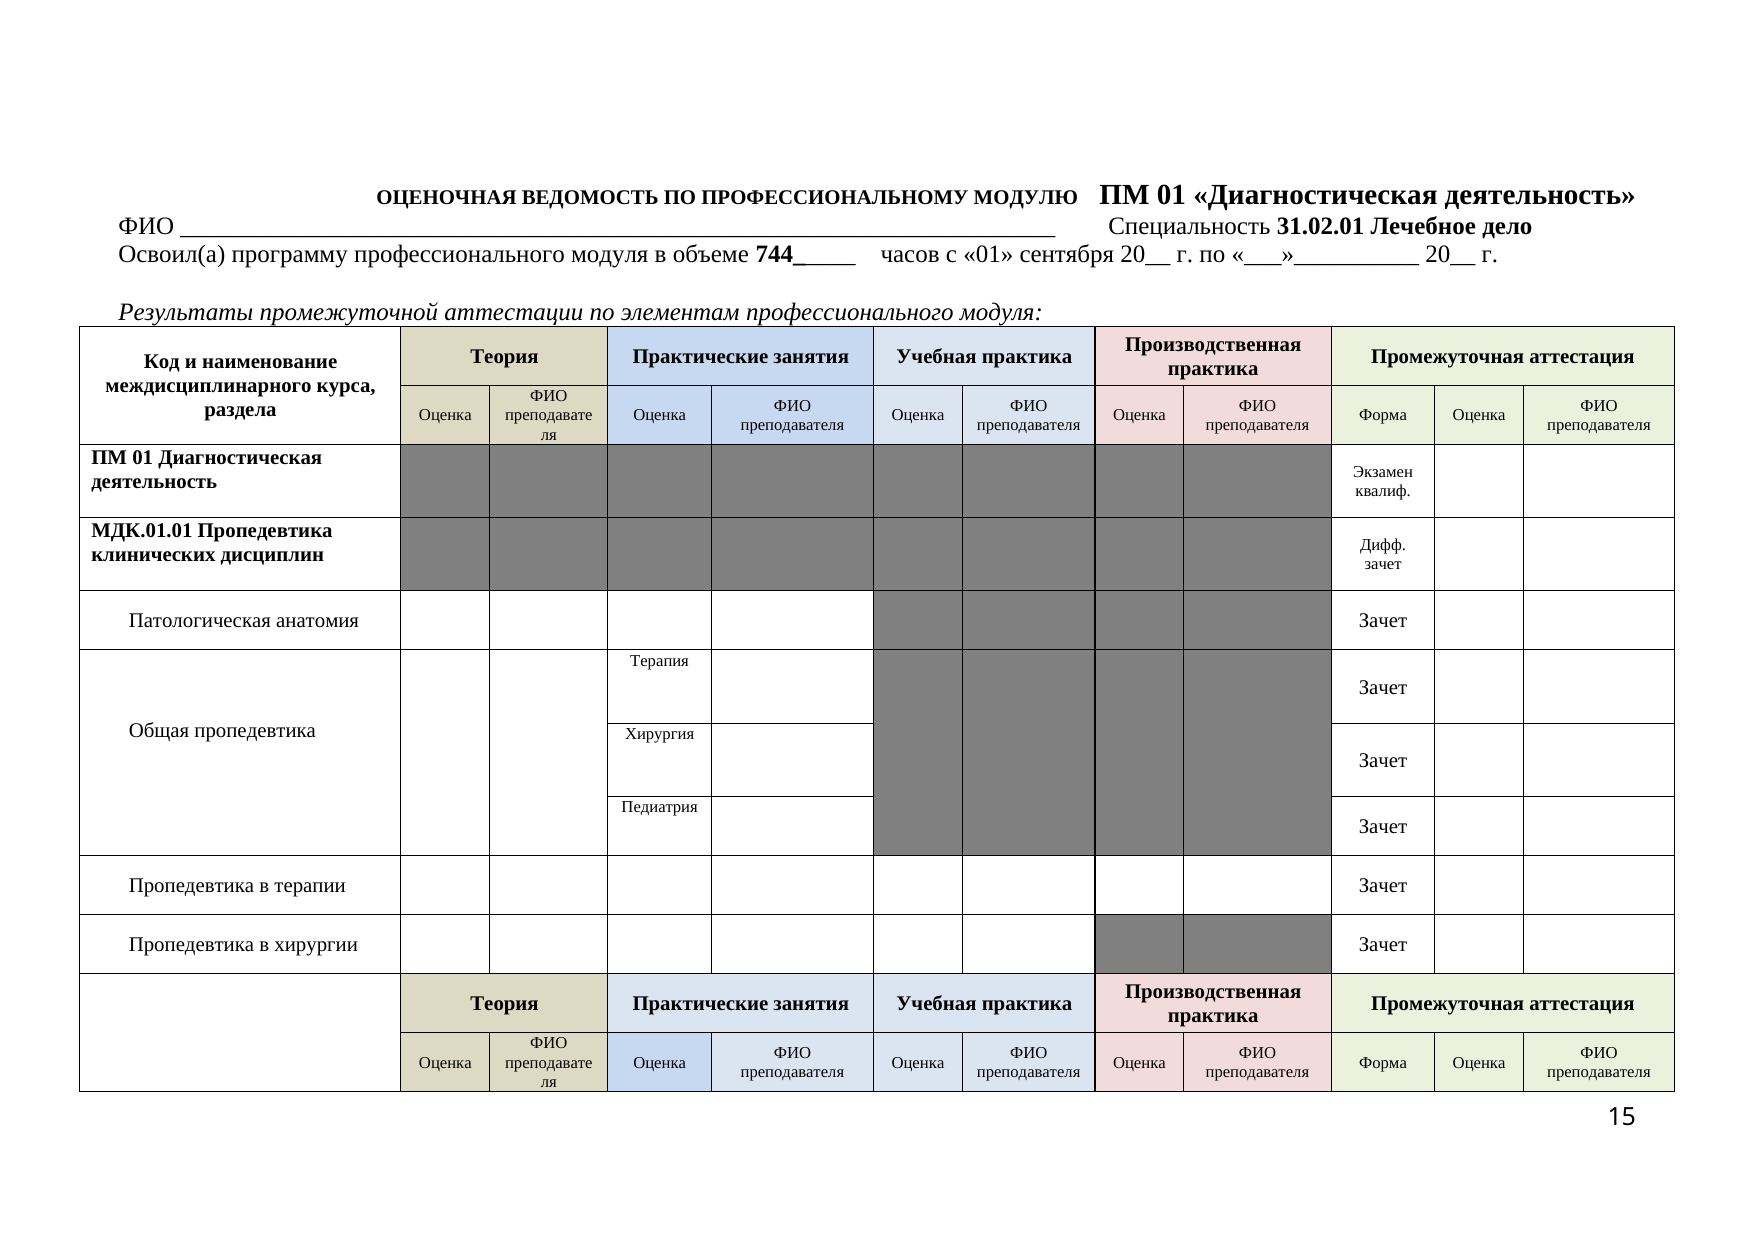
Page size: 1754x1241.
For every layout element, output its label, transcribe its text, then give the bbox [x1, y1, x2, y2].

table_cell Оценка [608, 386, 711, 444]
table_cell Зачет [1332, 797, 1434, 855]
table_cell Оценка [401, 1033, 489, 1091]
table_cell [401, 650, 489, 855]
table_cell Патологическая анатомия [80, 591, 400, 649]
table_cell Зачет [1332, 650, 1434, 723]
table_cell Теория [401, 974, 607, 1032]
table_cell [490, 445, 607, 517]
table_cell [1184, 915, 1331, 973]
table_cell Форма [1332, 1033, 1434, 1091]
table_cell [1435, 591, 1523, 649]
table_cell [490, 650, 607, 855]
table_cell ФИО преподавателя [712, 386, 873, 444]
table_cell Оценка [1435, 386, 1523, 444]
table_cell [1096, 591, 1183, 649]
table_cell Общая пропедевтика [80, 650, 400, 855]
table_cell [490, 856, 607, 914]
table_cell [712, 724, 873, 796]
table_cell [874, 445, 962, 517]
table_cell Практические занятия [608, 974, 873, 1032]
table_header Производственная практика [1096, 327, 1331, 385]
table_cell Дифф. зачет [1332, 518, 1434, 590]
table_cell [963, 856, 1094, 914]
table_cell [401, 591, 489, 649]
table_cell [1184, 518, 1331, 590]
table_cell ПМ 01 Диагностическая деятельность [80, 445, 400, 517]
table_cell [1435, 445, 1523, 517]
table_cell Оценка [1096, 1033, 1183, 1091]
table_cell [401, 856, 489, 914]
table_cell [874, 856, 962, 914]
table_cell [608, 915, 711, 973]
table_cell [1096, 650, 1183, 855]
table_cell ФИО преподавателя [1524, 386, 1674, 444]
table_cell Педиатрия [608, 797, 711, 855]
table_cell [712, 518, 873, 590]
table_cell ФИО преподавателя [963, 1033, 1094, 1091]
table_cell [1524, 518, 1674, 590]
table_cell [608, 856, 711, 914]
table_cell [1184, 650, 1331, 855]
table_cell [712, 856, 873, 914]
table_cell Форма [1332, 386, 1434, 444]
table_cell [608, 591, 711, 649]
table_cell [1435, 518, 1523, 590]
table_cell [1435, 915, 1523, 973]
table_cell [1184, 591, 1331, 649]
table_cell ФИО преподавателя [1184, 386, 1331, 444]
text Освоил(а) программу профессионального модуля в объеме 744_____ часов с «01» сентября 20__ г. по «___»__________ 20__ г. [118, 239, 1636, 268]
table_cell [712, 445, 873, 517]
table_cell Оценка [1435, 1033, 1523, 1091]
table_cell [712, 797, 873, 855]
table_cell [80, 974, 400, 1091]
table_cell Зачет [1332, 915, 1434, 973]
table_cell [1524, 797, 1674, 855]
table_cell [1524, 445, 1674, 517]
table_cell [712, 591, 873, 649]
table_cell [712, 915, 873, 973]
table_cell [874, 650, 962, 855]
table_cell Пропедевтика в терапии [80, 856, 400, 914]
table_cell Оценка [874, 386, 962, 444]
table_cell Оценка [401, 386, 489, 444]
table_cell [963, 915, 1094, 973]
table_cell [1435, 797, 1523, 855]
table_cell [874, 915, 962, 973]
table_cell Оценка [874, 1033, 962, 1091]
table_cell [874, 591, 962, 649]
table_cell [1096, 445, 1183, 517]
table_cell Пропедевтика в хирургии [80, 915, 400, 973]
table_cell [1524, 724, 1674, 796]
table_cell [712, 650, 873, 723]
table_cell [1096, 915, 1183, 973]
table_cell [1184, 445, 1331, 517]
text ОЦЕНОЧНАЯ ВЕДОМОСТЬ ПО ПРОФЕССИОНАЛЬНОМУ МОДУЛЮ ПМ 01 «Диагностическая деятельность» [118, 177, 1636, 211]
text ФИО ______________________________________________________________________ Специальность 31.02.01 Лечебное дело [118, 211, 1636, 239]
table_header Промежуточная аттестация [1332, 327, 1674, 385]
table_cell [490, 518, 607, 590]
table_cell Оценка [608, 1033, 711, 1091]
table_cell [1435, 856, 1523, 914]
table_cell ФИО преподавателя [963, 386, 1094, 444]
table_cell [963, 650, 1094, 855]
table_cell [608, 445, 711, 517]
table_cell ФИО преподавателя [1524, 1033, 1674, 1091]
table_cell ФИО преподавателя [490, 386, 607, 444]
table_cell [1524, 856, 1674, 914]
table_cell [1435, 650, 1523, 723]
table_cell [608, 518, 711, 590]
text Результаты промежуточной аттестации по элементам профессионального модуля: [118, 297, 1636, 326]
table_cell Зачет [1332, 856, 1434, 914]
table_cell [1435, 724, 1523, 796]
table_header Код и наименование междисциплинарного курса, раздела [80, 327, 400, 444]
table_cell [490, 915, 607, 973]
table_cell [1524, 915, 1674, 973]
table_cell Зачет [1332, 724, 1434, 796]
table_cell Зачет [1332, 591, 1434, 649]
table_cell ФИО преподавателя [712, 1033, 873, 1091]
table_header Учебная практика [874, 327, 1094, 385]
table_cell [963, 518, 1094, 590]
table_cell Экзамен квалиф. [1332, 445, 1434, 517]
table_cell Терапия [608, 650, 711, 723]
table_cell ФИО преподавателя [490, 1033, 607, 1091]
table_cell Производственная практика [1096, 974, 1331, 1032]
table_cell ФИО преподавателя [1184, 1033, 1331, 1091]
table_cell [401, 445, 489, 517]
table_header Практические занятия [608, 327, 873, 385]
table_cell Промежуточная аттестация [1332, 974, 1674, 1032]
table_cell [1184, 856, 1331, 914]
table_header Теория [401, 327, 607, 385]
table_cell [1524, 650, 1674, 723]
table_cell Хирургия [608, 724, 711, 796]
table_cell [401, 518, 489, 590]
table_cell [1524, 591, 1674, 649]
table_cell [963, 591, 1094, 649]
table_cell [1096, 518, 1183, 590]
table_cell [874, 518, 962, 590]
table_cell Учебная практика [874, 974, 1094, 1032]
table_cell [401, 915, 489, 973]
table_cell МДК.01.01 Пропедевтика клинических дисциплин [80, 518, 400, 590]
table_cell [490, 591, 607, 649]
table_cell [963, 445, 1094, 517]
table_cell [1096, 856, 1183, 914]
table_cell Оценка [1096, 386, 1183, 444]
